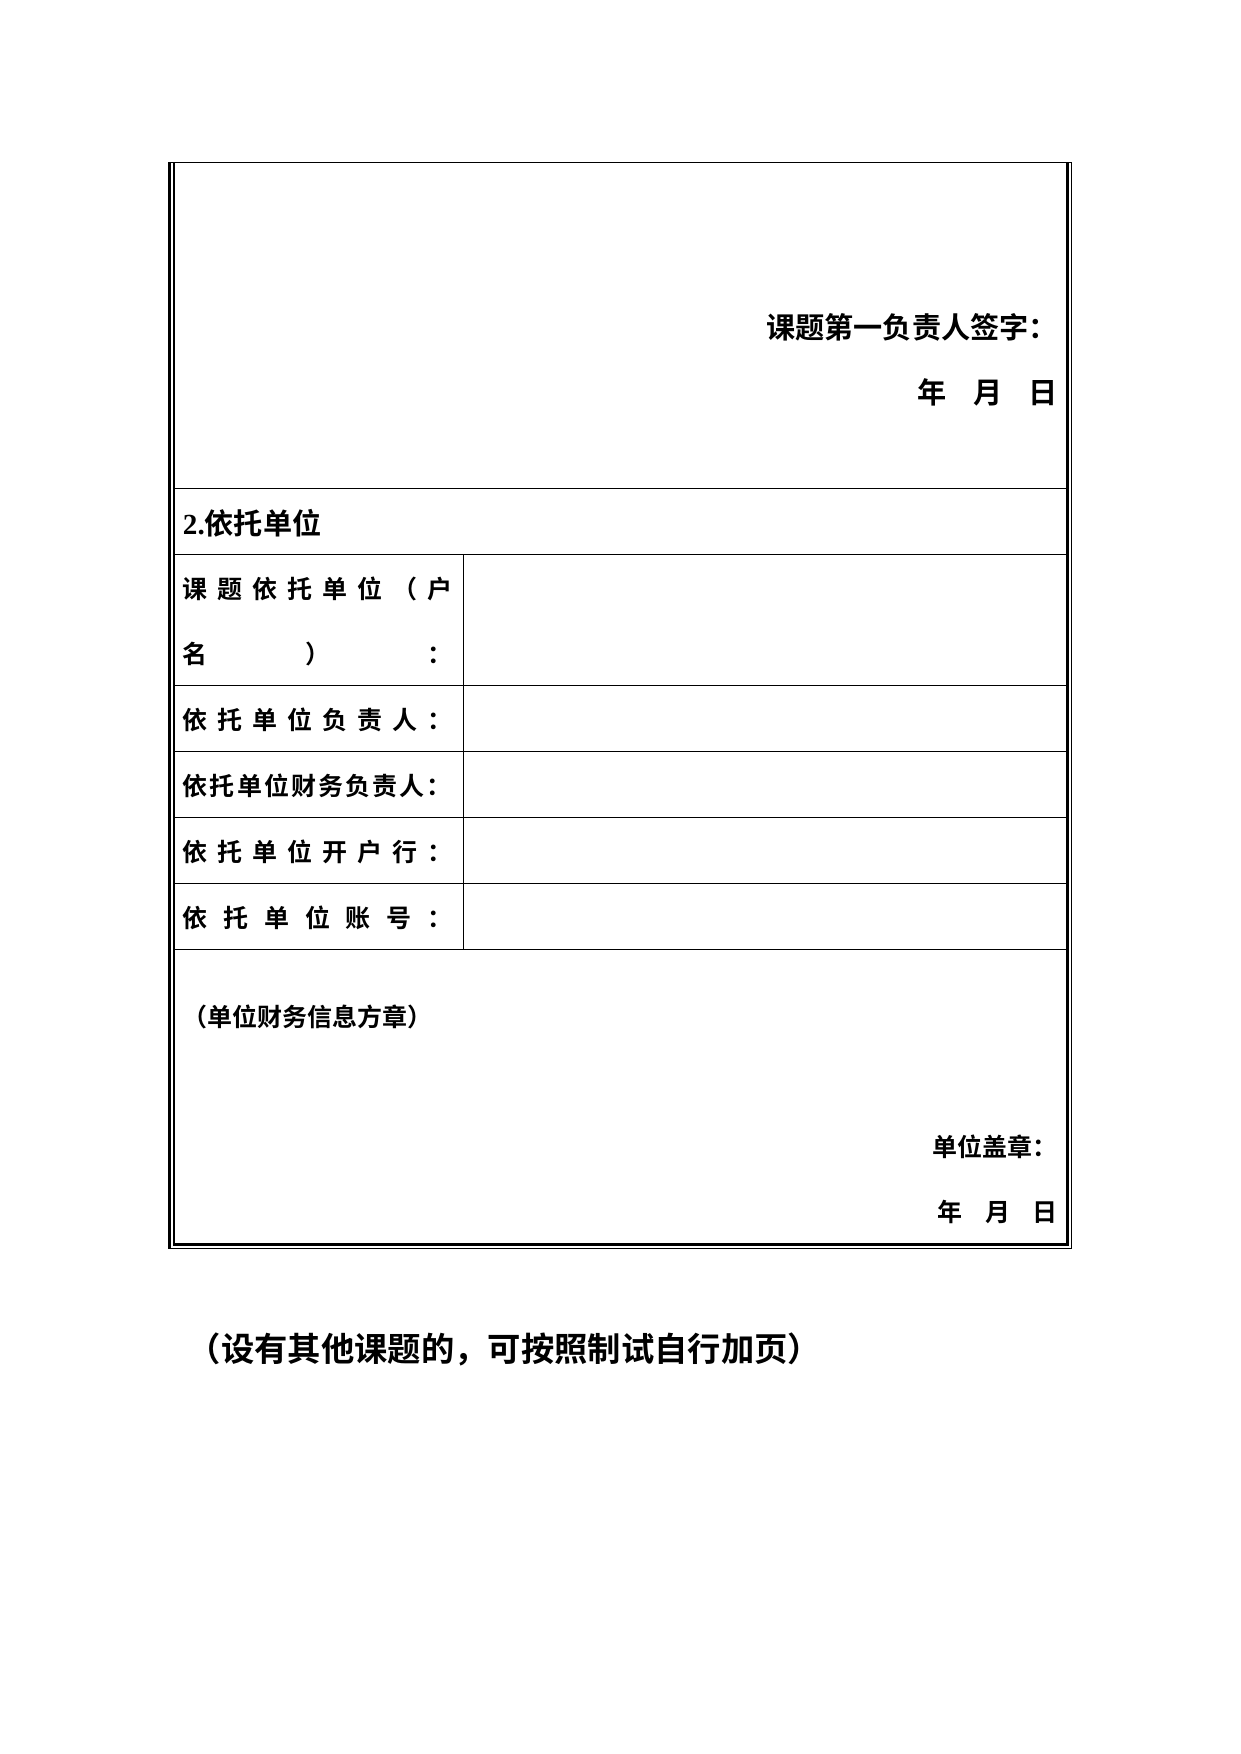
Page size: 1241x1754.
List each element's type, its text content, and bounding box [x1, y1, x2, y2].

text （设有其他课题的，可按照制试自行加页） [187, 1314, 1053, 1377]
table_cell [464, 752, 1066, 817]
table_cell 课题依托单位（户名）： [175, 555, 463, 685]
table_cell 依托单位开户行： [175, 818, 463, 883]
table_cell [175, 163, 1066, 488]
table_cell [464, 818, 1066, 883]
table_cell 2.依托单位 [175, 489, 1066, 554]
table_cell 依托单位财务负责人： [175, 752, 463, 817]
table_cell 依托单位负责人： [175, 686, 463, 751]
table_cell [464, 555, 1066, 685]
table_cell （单位财务信息方章） 单位盖章： 年 月 日 [175, 950, 1066, 1243]
table_cell 依托单位账号： [175, 884, 463, 949]
table_cell [464, 686, 1066, 751]
table_cell [464, 884, 1066, 949]
